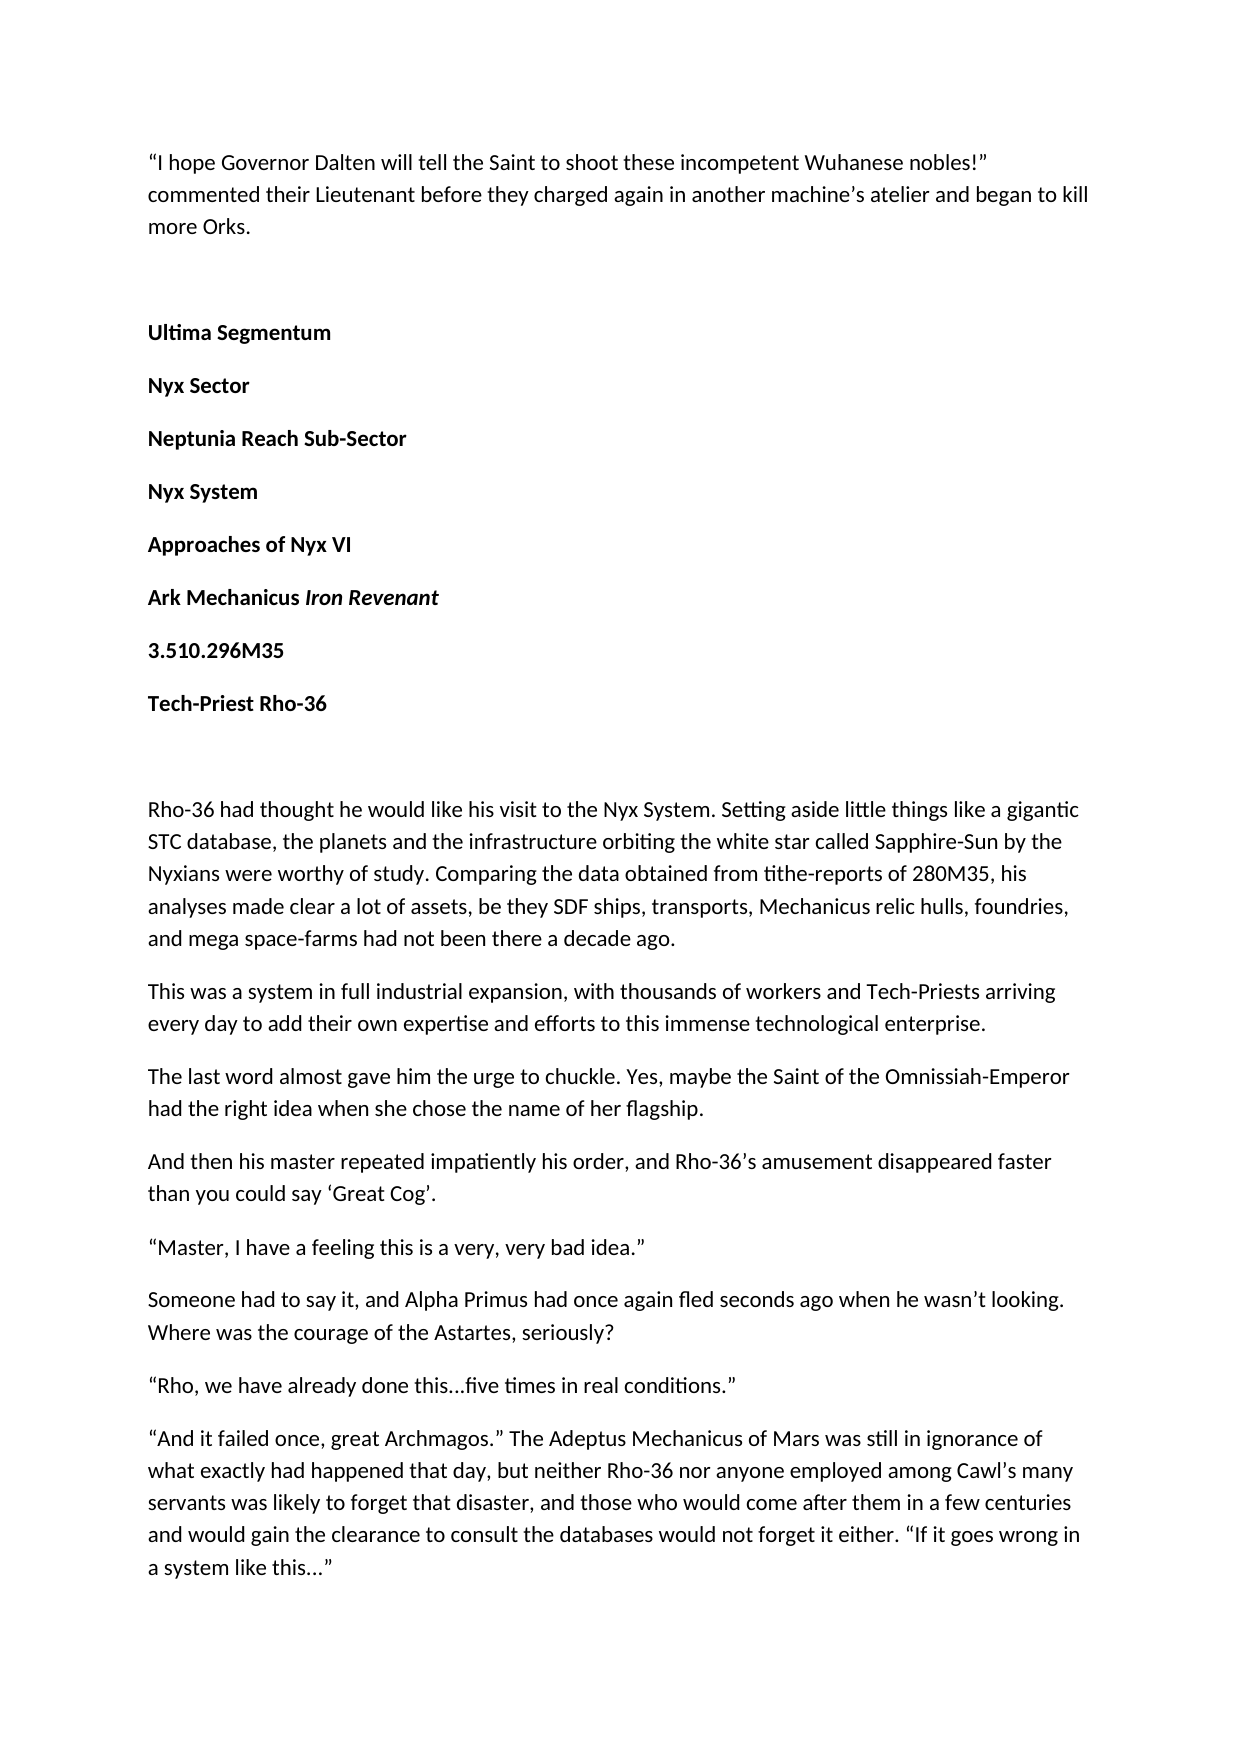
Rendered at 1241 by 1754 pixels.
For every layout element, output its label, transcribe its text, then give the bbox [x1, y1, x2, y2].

text “Rho, we have already done this...five times in real conditions.” [148, 1371, 1093, 1399]
text 3.510.296M35 [148, 636, 1093, 664]
text And then his master repeated impatiently his order, and Rho-36’s amusement disappeared faster than you could say ‘Great Cog’. [148, 1147, 1093, 1208]
text This was a system in full industrial expansion, with thousands of workers and Tech-Priests arriving every day to add their own expertise and efforts to this immense technological enterprise. [148, 977, 1093, 1037]
text “I hope Governor Dalten will tell the Saint to shoot these incompetent Wuhanese nobles!” commented their Lieutenant before they charged again in another machine’s atelier and began to kill more Orks. [148, 148, 1093, 240]
text Someone had to say it, and Alpha Primus had once again fled seconds ago when he wasn’t looking. Where was the courage of the Astartes, seriously? [148, 1286, 1093, 1346]
text Ultima Segmentum [148, 318, 1093, 346]
text Approaches of Nyx VI [148, 530, 1093, 558]
text The last word almost gave him the urge to chuckle. Yes, maybe the Saint of the Omnissiah-Emperor had the right idea when she chose the name of her flagship. [148, 1062, 1093, 1122]
text Ark Mechanicus Iron Revenant [148, 583, 1093, 611]
text Tech-Priest Rho-36 [148, 689, 1093, 717]
text Rho-36 had thought he would like his visit to the Nyx System. Setting aside little things like a gigantic STC database, the planets and the infrastructure orbiting the white star called Sapphire-Sun by the Nyxians were worthy of study. Comparing the data obtained from tithe-reports of 280M35, his analyses made clear a lot of assets, be they SDF ships, transports, Mechanicus relic hulls, foundries, and mega space-farms had not been there a decade ago. [148, 795, 1093, 952]
text Nyx Sector [148, 371, 1093, 399]
text Nyx System [148, 477, 1093, 505]
text “And it failed once, great Archmagos.” The Adeptus Mechanicus of Mars was still in ignorance of what exactly had happened that day, but neither Rho-36 nor anyone employed among Cawl’s many servants was likely to forget that disaster, and those who would come after them in a few centuries and would gain the clearance to consult the databases would not forget it either. “If it goes wrong in a system like this...” [148, 1424, 1093, 1581]
text “Master, I have a feeling this is a very, very bad idea.” [148, 1233, 1093, 1261]
text Neptunia Reach Sub-Sector [148, 424, 1093, 452]
